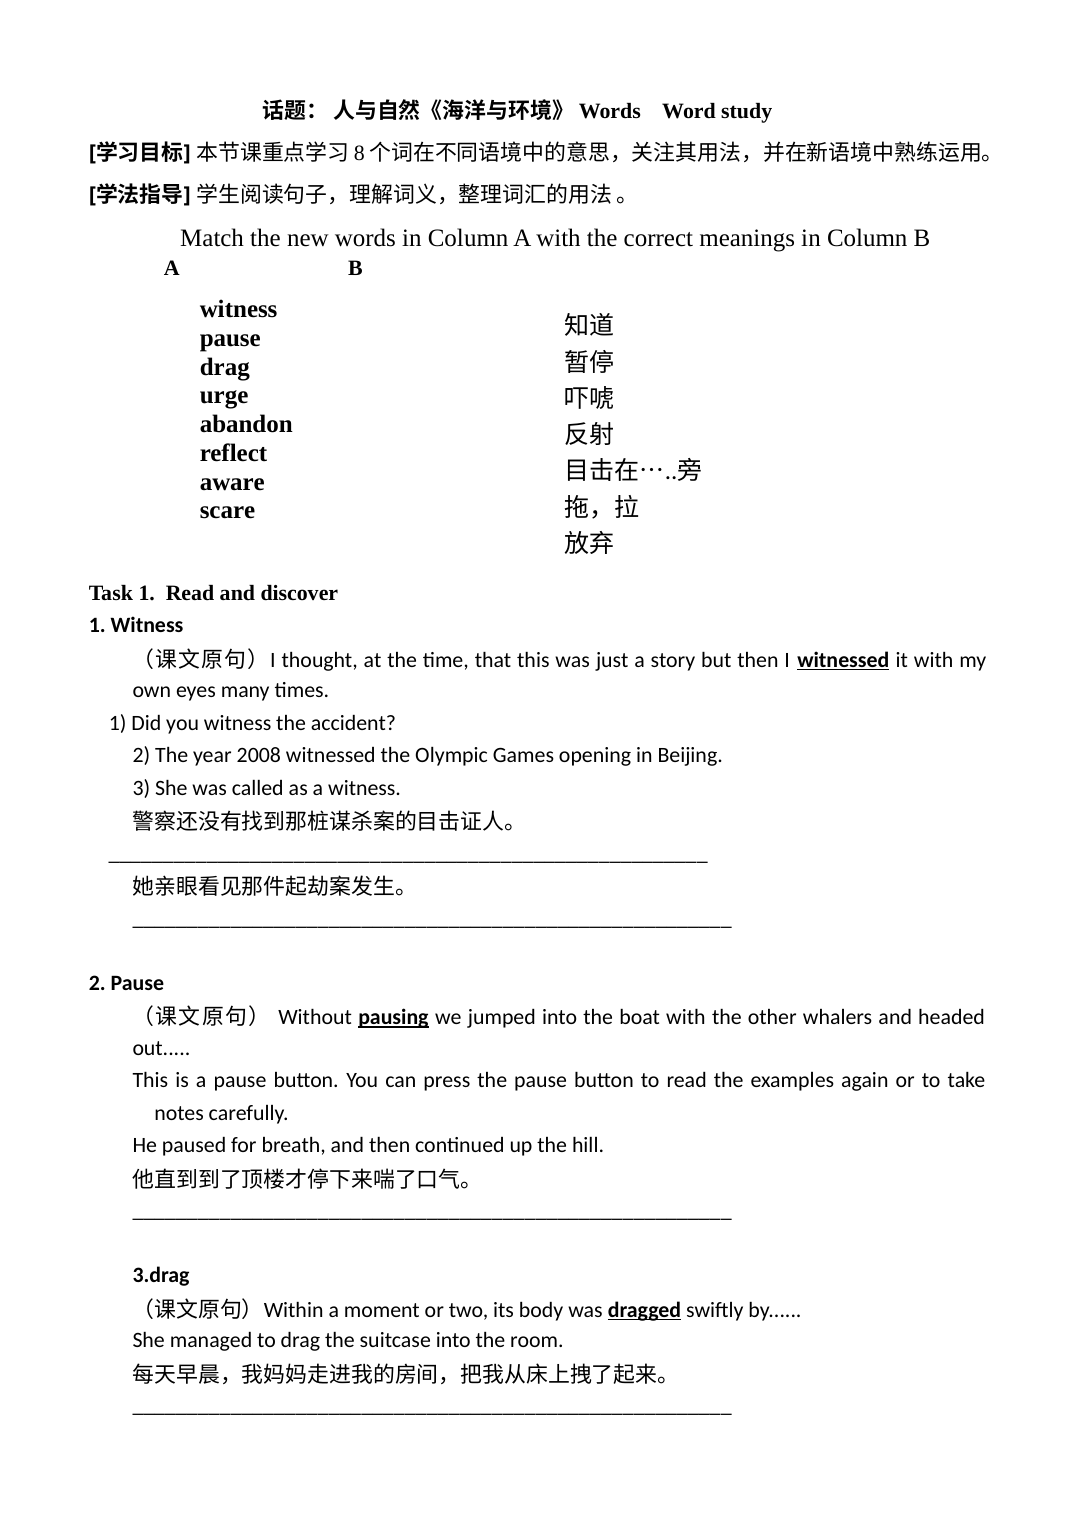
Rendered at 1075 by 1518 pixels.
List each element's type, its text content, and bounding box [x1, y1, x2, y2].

list 3.drag [132, 1259, 986, 1291]
text 他直到到了顶楼才停下来喘了口气。 [88, 1161, 986, 1194]
text _______________________________________________________ [88, 1194, 986, 1226]
list Witness [88, 609, 986, 641]
list （课文原句）Within a moment or two, its body was dragged swiftly by...... [132, 1291, 986, 1324]
text This is a pause button. You can press the pause button to read the examples again or to take notes carefully. [132, 1064, 986, 1129]
text He paused for breath, and then continued up the hill. [88, 1129, 986, 1161]
list Pause [88, 966, 986, 999]
text 1) Did you witness the accident? [88, 706, 986, 739]
text 她亲眼看见那件起劫案发生。 [88, 869, 986, 901]
text _______________________________________________________ [88, 901, 986, 934]
text 3) She was called as a witness. [88, 771, 986, 804]
text _______________________________________________________ [88, 1389, 986, 1421]
text A B [88, 251, 986, 284]
text _______________________________________________________ [88, 836, 986, 869]
list （课文原句）I thought, at the time, that this was just a story but then I witnessed it with my own eyes many times. [132, 641, 986, 706]
text 2) The year 2008 witnessed the Olympic Games opening in Beijing. [88, 739, 986, 771]
text 话题： 人与自然《海洋与环境》 Words Word study [学习目标] 本节课重点学习8个词在不同语境中的意思，关注其用法，并在新语境中熟练运用。 [88, 93, 986, 167]
text 警察还没有找到那桩谋杀案的目击证人。 [88, 804, 986, 836]
list （课文原句） Without pausing we jumped into the boat with the other whalers and headed out..... [132, 999, 986, 1064]
text [学法指导] 学生阅读句子，理解词义，整理词汇的用法 。 [88, 177, 986, 209]
text 每天早晨，我妈妈走进我的房间，把我从床上拽了起来。 [88, 1356, 986, 1389]
text She managed to drag the suitcase into the room. [88, 1324, 986, 1356]
text Task 1. Read and discover [88, 576, 986, 609]
